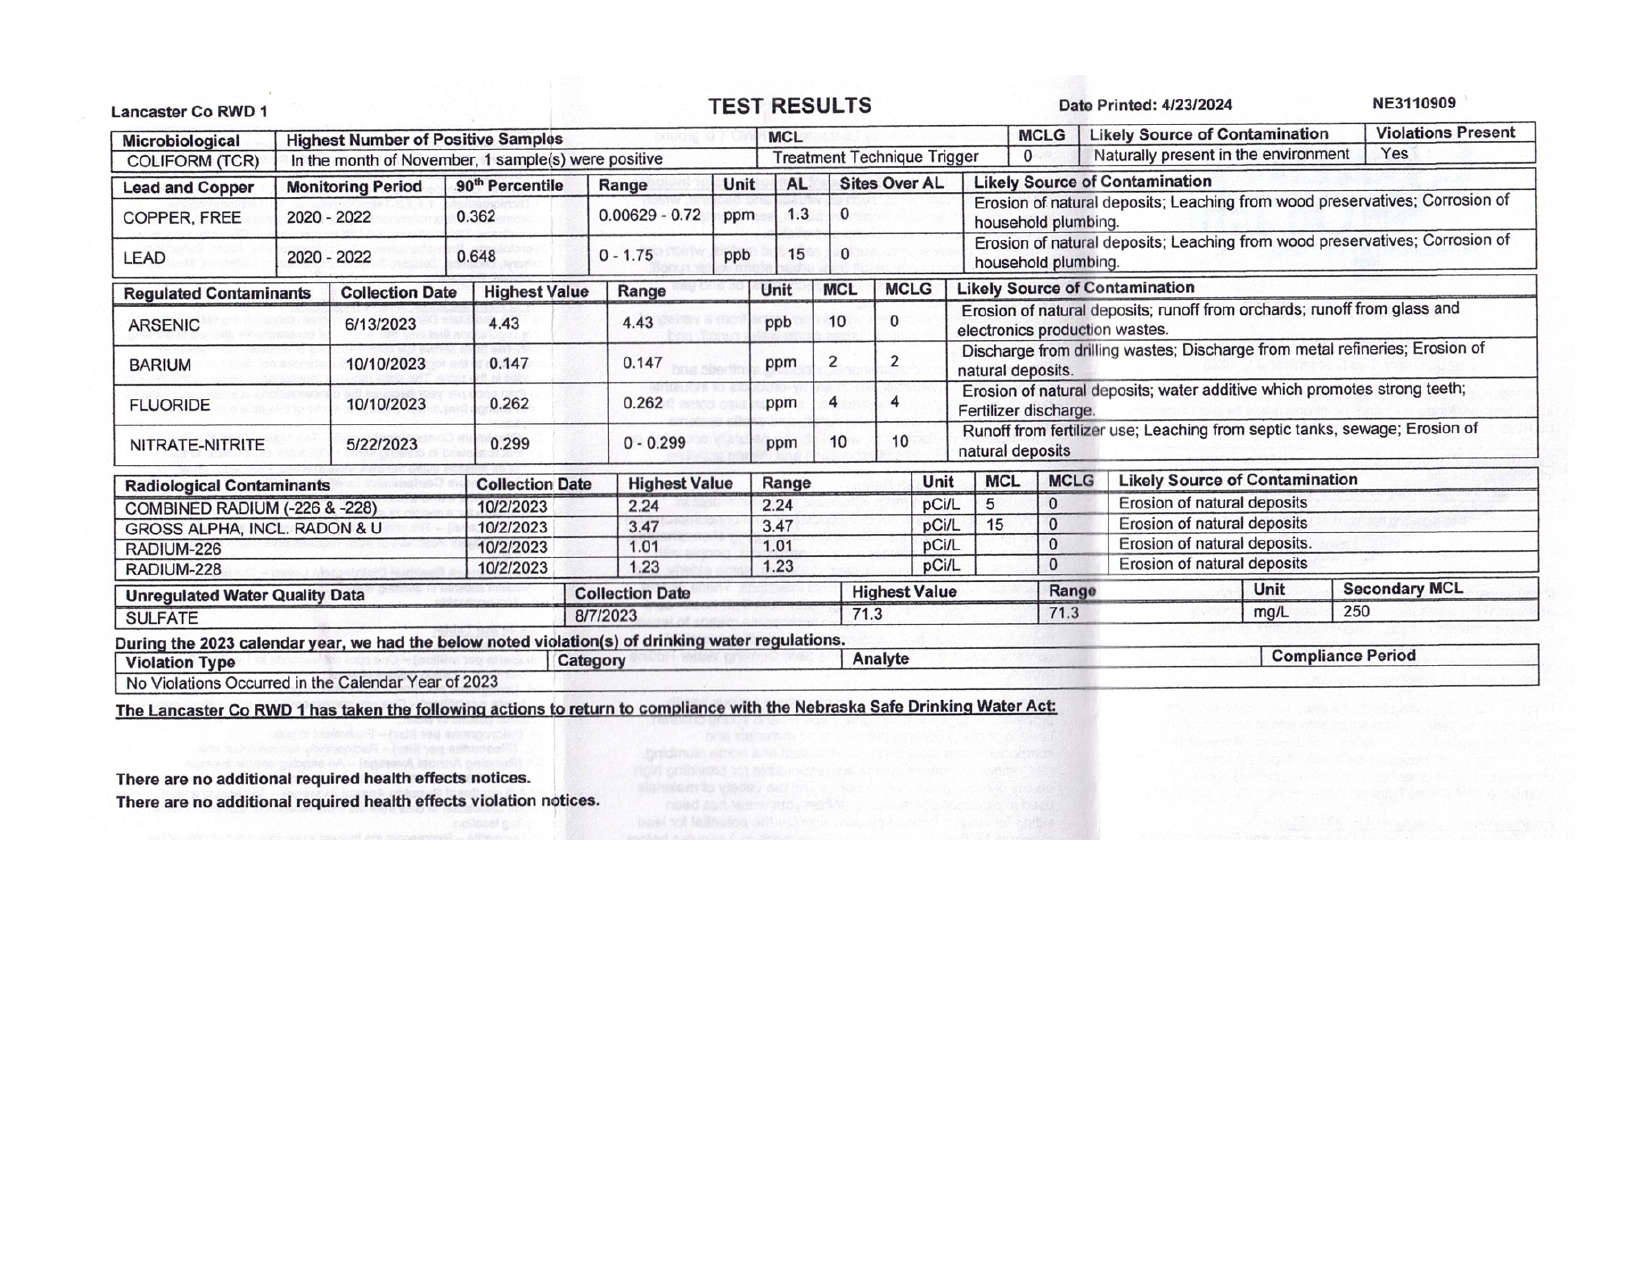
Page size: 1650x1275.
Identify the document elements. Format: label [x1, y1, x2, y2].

picture [75, 75, 1575, 840]
